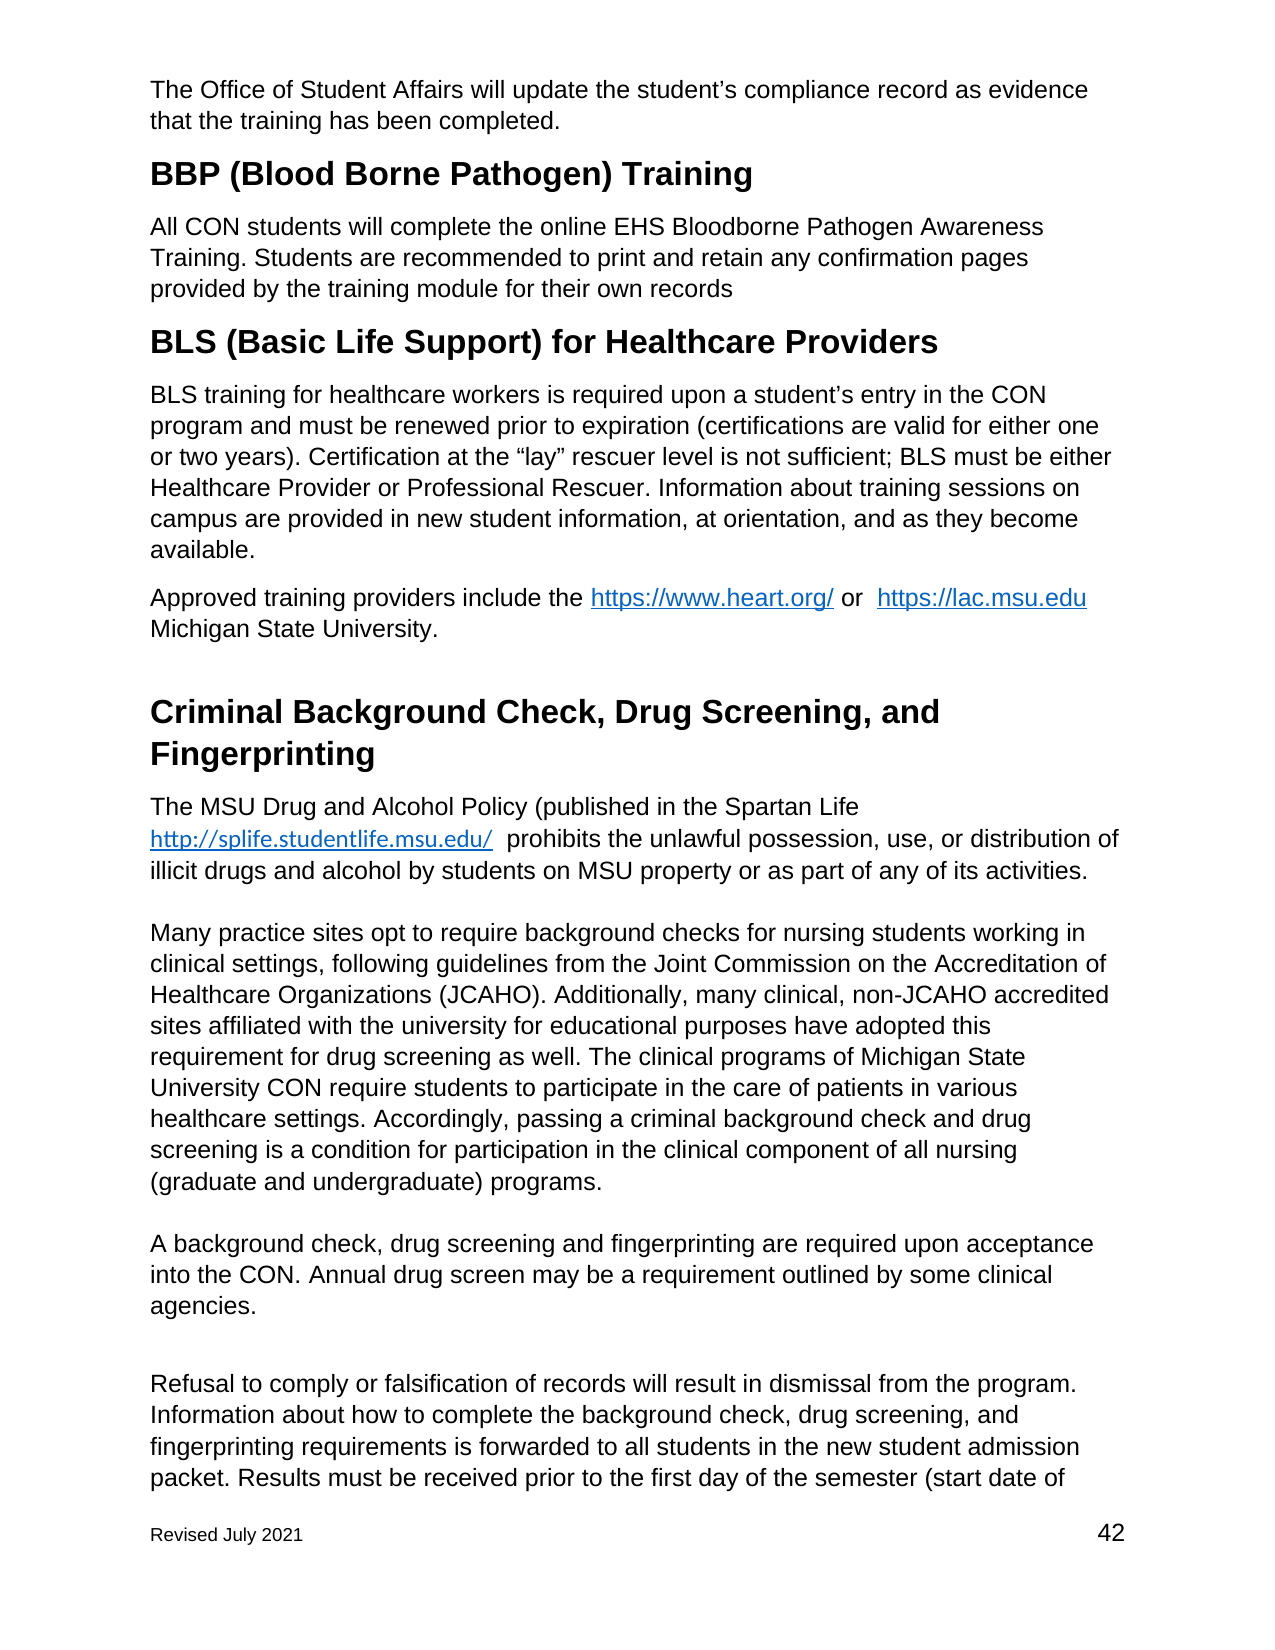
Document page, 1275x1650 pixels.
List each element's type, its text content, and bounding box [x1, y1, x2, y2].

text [150, 1369, 1125, 1491]
subtitle BBP (Blood Borne Pathogen) Training [150, 154, 1125, 192]
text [150, 75, 1125, 135]
subtitle BLS (Basic Life Support) for Healthcare Providers [150, 322, 1125, 360]
text BLS training for healthcare workers is required upon a student’s entry in the CON program and must be renewed prior to expiration (certifications are valid for either one or two years). Certification at the “lay” rescuer level is not sufficient; BLS must be either Healthcare Provider or Professional Rescuer. Information about training sessions on campus are provided in new student information, at orientation, and as they become available. [150, 380, 1125, 564]
text Approved training providers include the https://www.heart.org/ or https://lac.msu.edu Michigan State University. [150, 583, 1125, 673]
text All CON students will complete the online EHS Bloodborne Pathogen Awareness Training. Students are recommended to print and retain any confirmation pages provided by the training module for their own records [150, 212, 1125, 303]
subtitle Criminal Background Check, Drug Screening, and Fingerprinting [150, 692, 1125, 772]
text The MSU Drug and Alcohol Policy (published in the Spartan Life http://splife.studentlife.msu.edu/ prohibits the unlawful possession, use, or distribution of illicit drugs and alcohol by students on MSU property or as part of any of its activities. Many practice sites opt to require background checks for nursing students working in clinical settings, following guidelines from the Joint Commission on the Accreditation of Healthcare Organizations (JCAHO). Additionally, many clinical, non-JCAHO accredited sites affiliated with the university for educational purposes have adopted this requirement for drug screening as well. The clinical programs of Michigan State University CON require students to participate in the care of patients in various healthcare settings. Accordingly, passing a criminal background check and drug screening is a condition for participation in the clinical component of all nursing (graduate and undergraduate) programs. A background check, drug screening and fingerprinting are required upon acceptance into the CON. Annual drug screen may be a requirement outlined by some clinical agencies. [150, 792, 1125, 1350]
